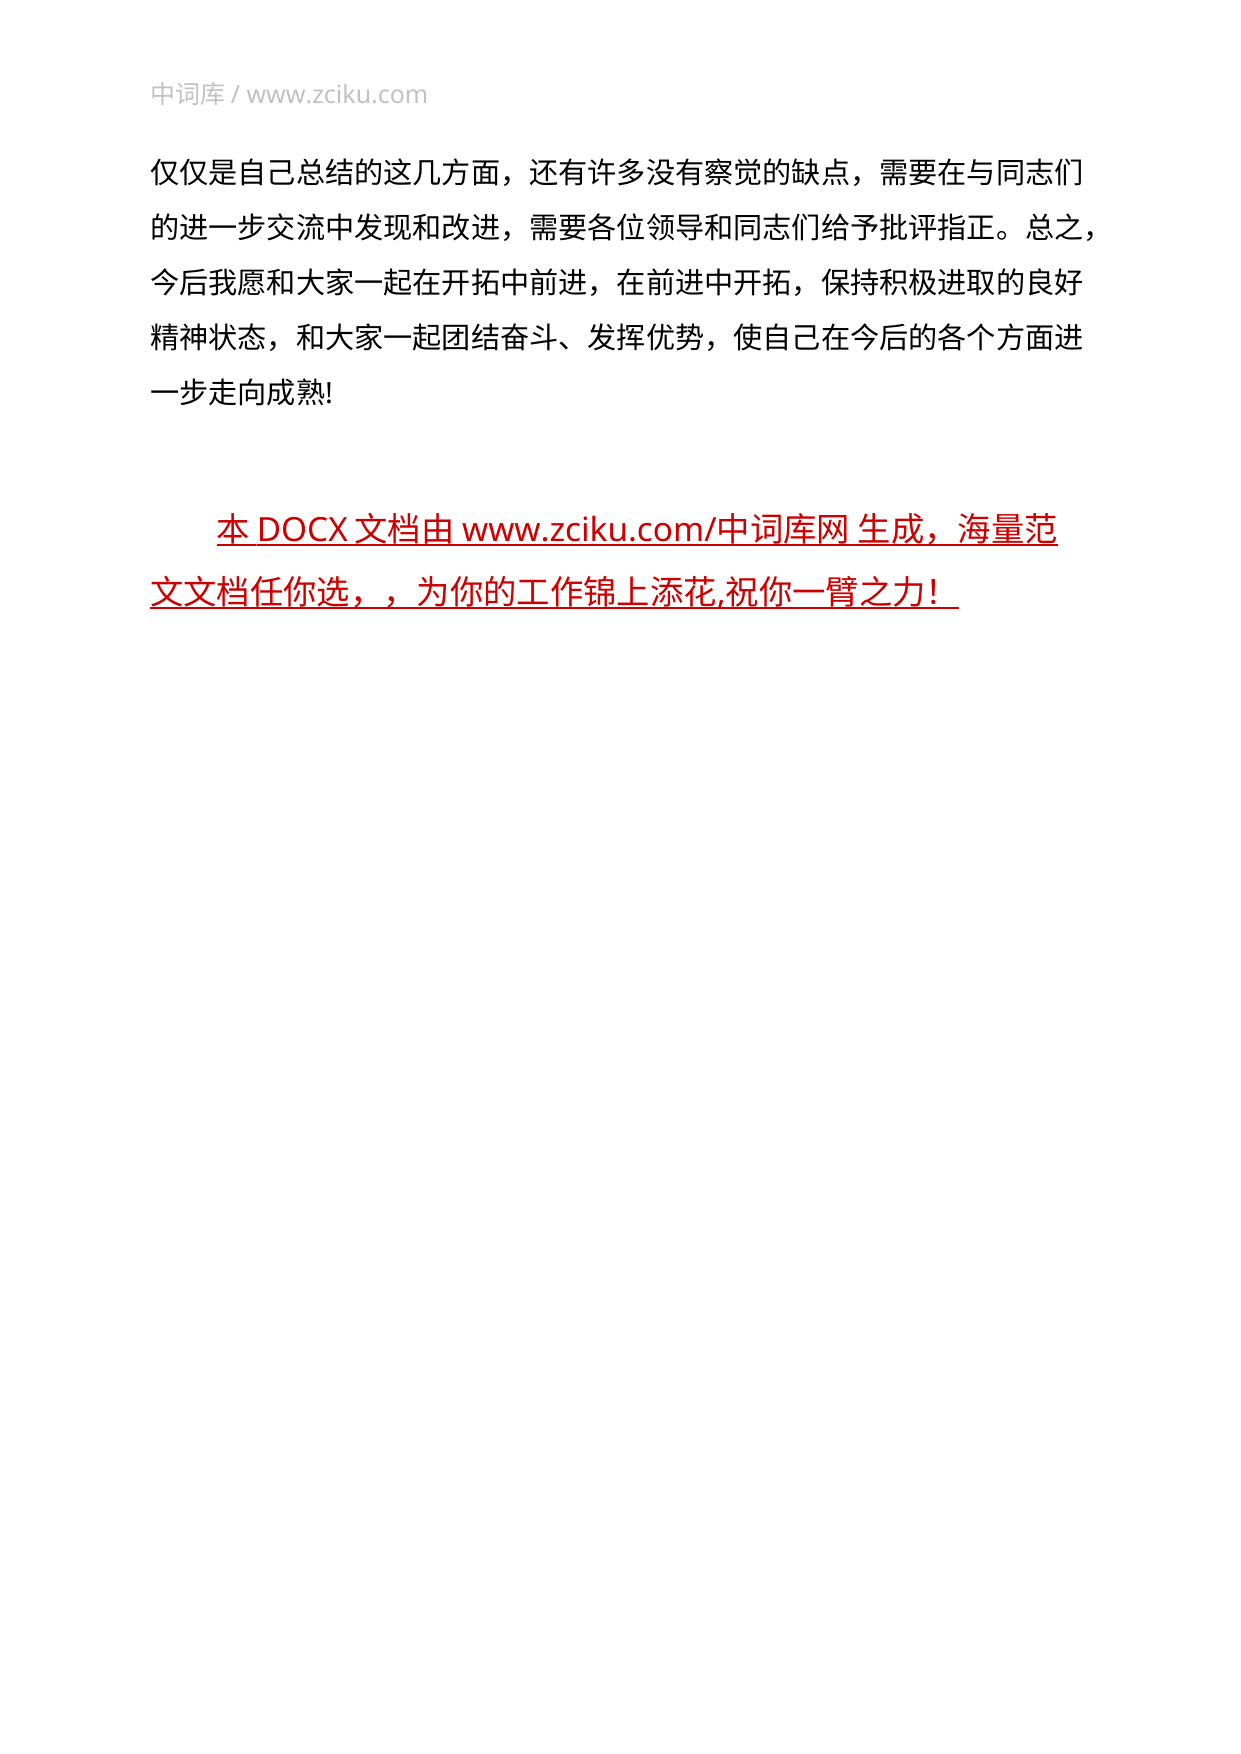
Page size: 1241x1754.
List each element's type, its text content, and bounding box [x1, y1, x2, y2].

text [150, 150, 1090, 412]
text 本DOCX文档由 www.zciku.com/中词库网 生成，海量范文文档任你选，，为你的工作锦上添花,祝你一臂之力！ [150, 503, 1090, 614]
